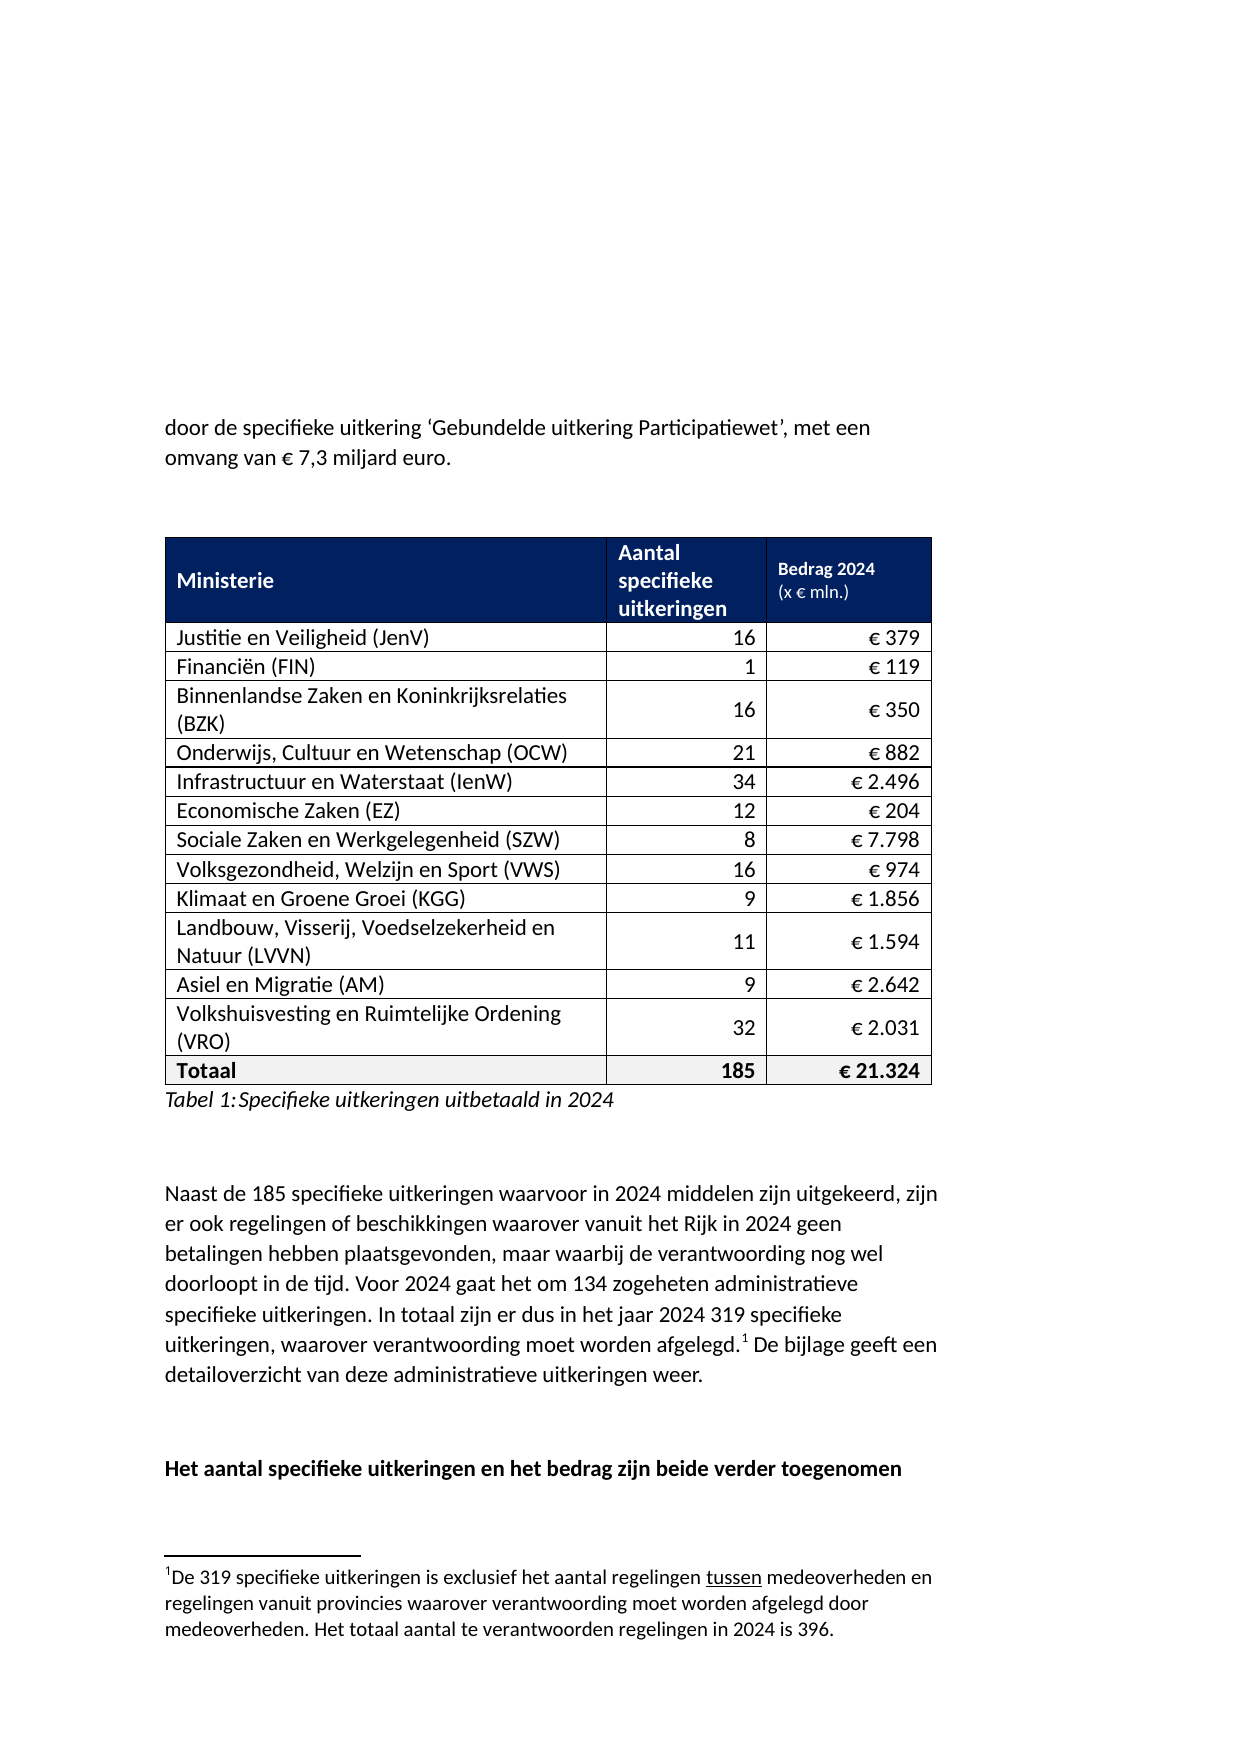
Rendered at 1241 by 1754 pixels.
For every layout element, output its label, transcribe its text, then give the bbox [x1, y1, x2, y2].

table_cell Totaal [166, 1056, 606, 1084]
table_cell 16 [607, 855, 766, 883]
table_cell 185 [607, 1056, 766, 1084]
text Het aantal specifieke uitkeringen en het bedrag zijn beide verder toegenomen [164, 1454, 946, 1482]
table_cell 12 [607, 797, 766, 824]
table_cell 1 [607, 652, 766, 680]
table_cell 34 [607, 768, 766, 796]
table_cell Onderwijs, Cultuur en Wetenschap (OCW) [166, 739, 606, 766]
table_cell 21 [607, 739, 766, 766]
table_cell 16 [607, 681, 766, 737]
table_header Bedrag 2024 (x € mln.) [767, 538, 931, 622]
table_cell € 2.496 [767, 768, 931, 796]
text Naast de 185 specifieke uitkeringen waarvoor in 2024 middelen zijn uitgekeerd, zijn er ook regelingen of beschikkingen waarover vanuit het Rijk in 2024 geen betalingen hebben plaatsgevonden, maar waarbij de verantwoording nog wel doorloopt in de tijd. Voor 2024 gaat het om 134 zogeheten administratieve specifieke uitkeringen. In totaal zijn er dus in het jaar 2024 319 specifieke uitkeringen, waarover verantwoording moet worden afgelegd. De bijlage geeft een detailoverzicht van deze administratieve uitkeringen weer. [164, 1179, 946, 1388]
table_cell Klimaat en Groene Groei (KGG) [166, 884, 606, 912]
table_cell € 119 [767, 652, 931, 680]
table_cell 9 [607, 884, 766, 912]
table_cell Binnenlandse Zaken en Koninkrijksrelaties (BZK) [166, 681, 606, 737]
table_cell Economische Zaken (EZ) [166, 797, 606, 824]
table_header Ministerie [166, 538, 606, 622]
text Tabel 1: Specifieke uitkeringen uitbetaald in 2024 [164, 1085, 946, 1113]
table_cell 32 [607, 999, 766, 1055]
table_cell Justitie en Veiligheid (JenV) [166, 623, 606, 651]
table_cell Volkshuisvesting en Ruimtelijke Ordening (VRO) [166, 999, 606, 1055]
table_cell € 882 [767, 739, 931, 766]
table_cell Asiel en Migratie (AM) [166, 970, 606, 998]
table_cell € 350 [767, 681, 931, 737]
table_cell Sociale Zaken en Werkgelegenheid (SZW) [166, 826, 606, 854]
table_cell 11 [607, 913, 766, 969]
table_cell € 379 [767, 623, 931, 651]
table_cell Volksgezondheid, Welzijn en Sport (VWS) [166, 855, 606, 883]
table_cell € 7.798 [767, 826, 931, 854]
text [164, 413, 946, 471]
table_cell € 974 [767, 855, 931, 883]
table_cell Infrastructuur en Waterstaat (IenW) [166, 768, 606, 796]
table_cell € 2.642 [767, 970, 931, 998]
table_cell 9 [607, 970, 766, 998]
table_cell 16 [607, 623, 766, 651]
table_cell € 1.594 [767, 913, 931, 969]
table_cell Financiën (FIN) [166, 652, 606, 680]
table_cell 8 [607, 826, 766, 854]
table_cell € 1.856 [767, 884, 931, 912]
table_cell € 21.324 [767, 1056, 931, 1084]
table_cell Landbouw, Visserij, Voedselzekerheid en Natuur (LVVN) [166, 913, 606, 969]
table_header Aantal specifieke uitkeringen [607, 538, 766, 622]
table_cell € 204 [767, 797, 931, 824]
table_cell € 2.031 [767, 999, 931, 1055]
